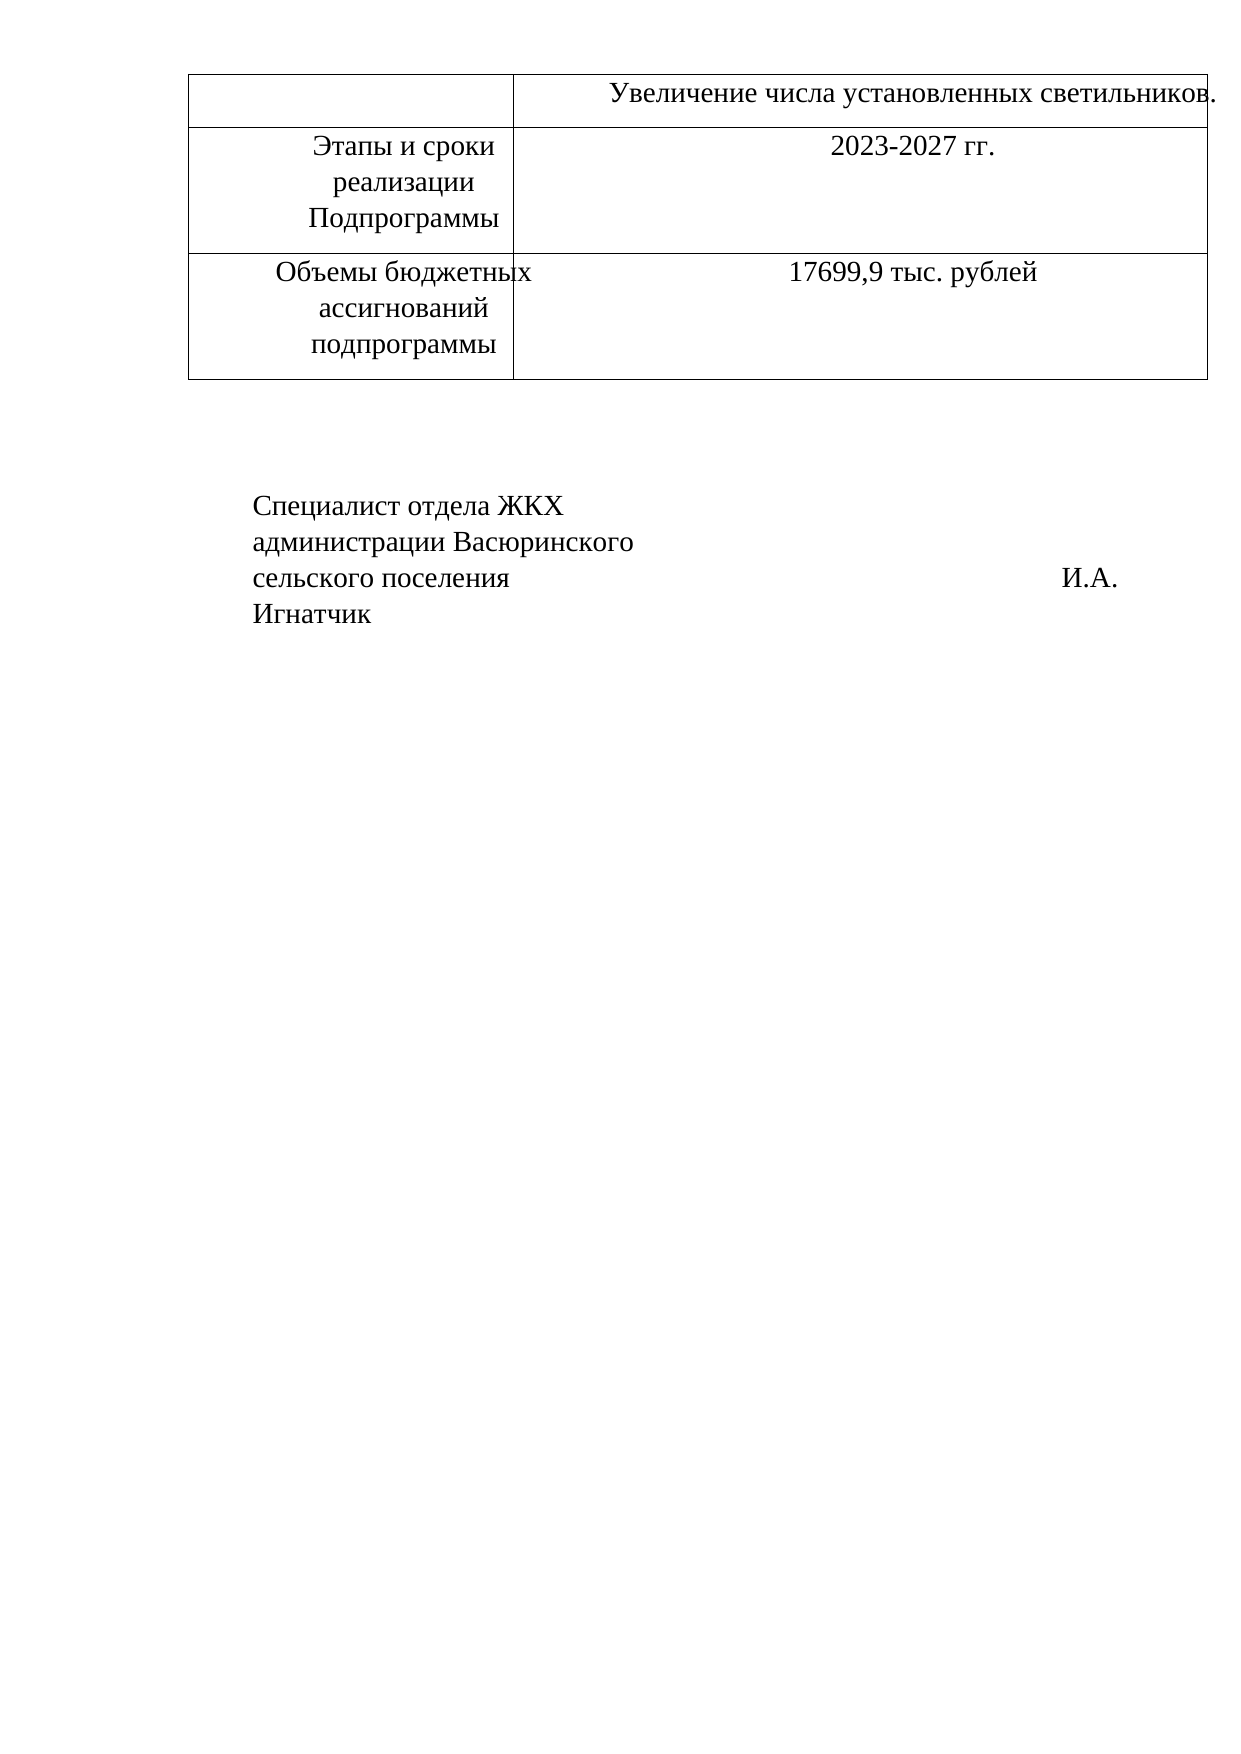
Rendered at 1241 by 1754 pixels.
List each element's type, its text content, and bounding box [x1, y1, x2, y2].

table_cell Этапы и сроки реализации Подпрограммы [189, 128, 513, 253]
table_cell 2023-2027 гг. [514, 128, 1207, 253]
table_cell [189, 75, 513, 127]
text сельского поселения И.А. Игнатчик [252, 560, 1181, 630]
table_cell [514, 75, 1207, 127]
table_cell Объемы бюджетных ассигнований подпрограммы [189, 254, 513, 378]
text Специалист отдела ЖКХ [252, 488, 1181, 521]
text администрации Васюринского [252, 524, 1181, 558]
table_cell 17699,9 тыс. рублей [514, 254, 1207, 378]
